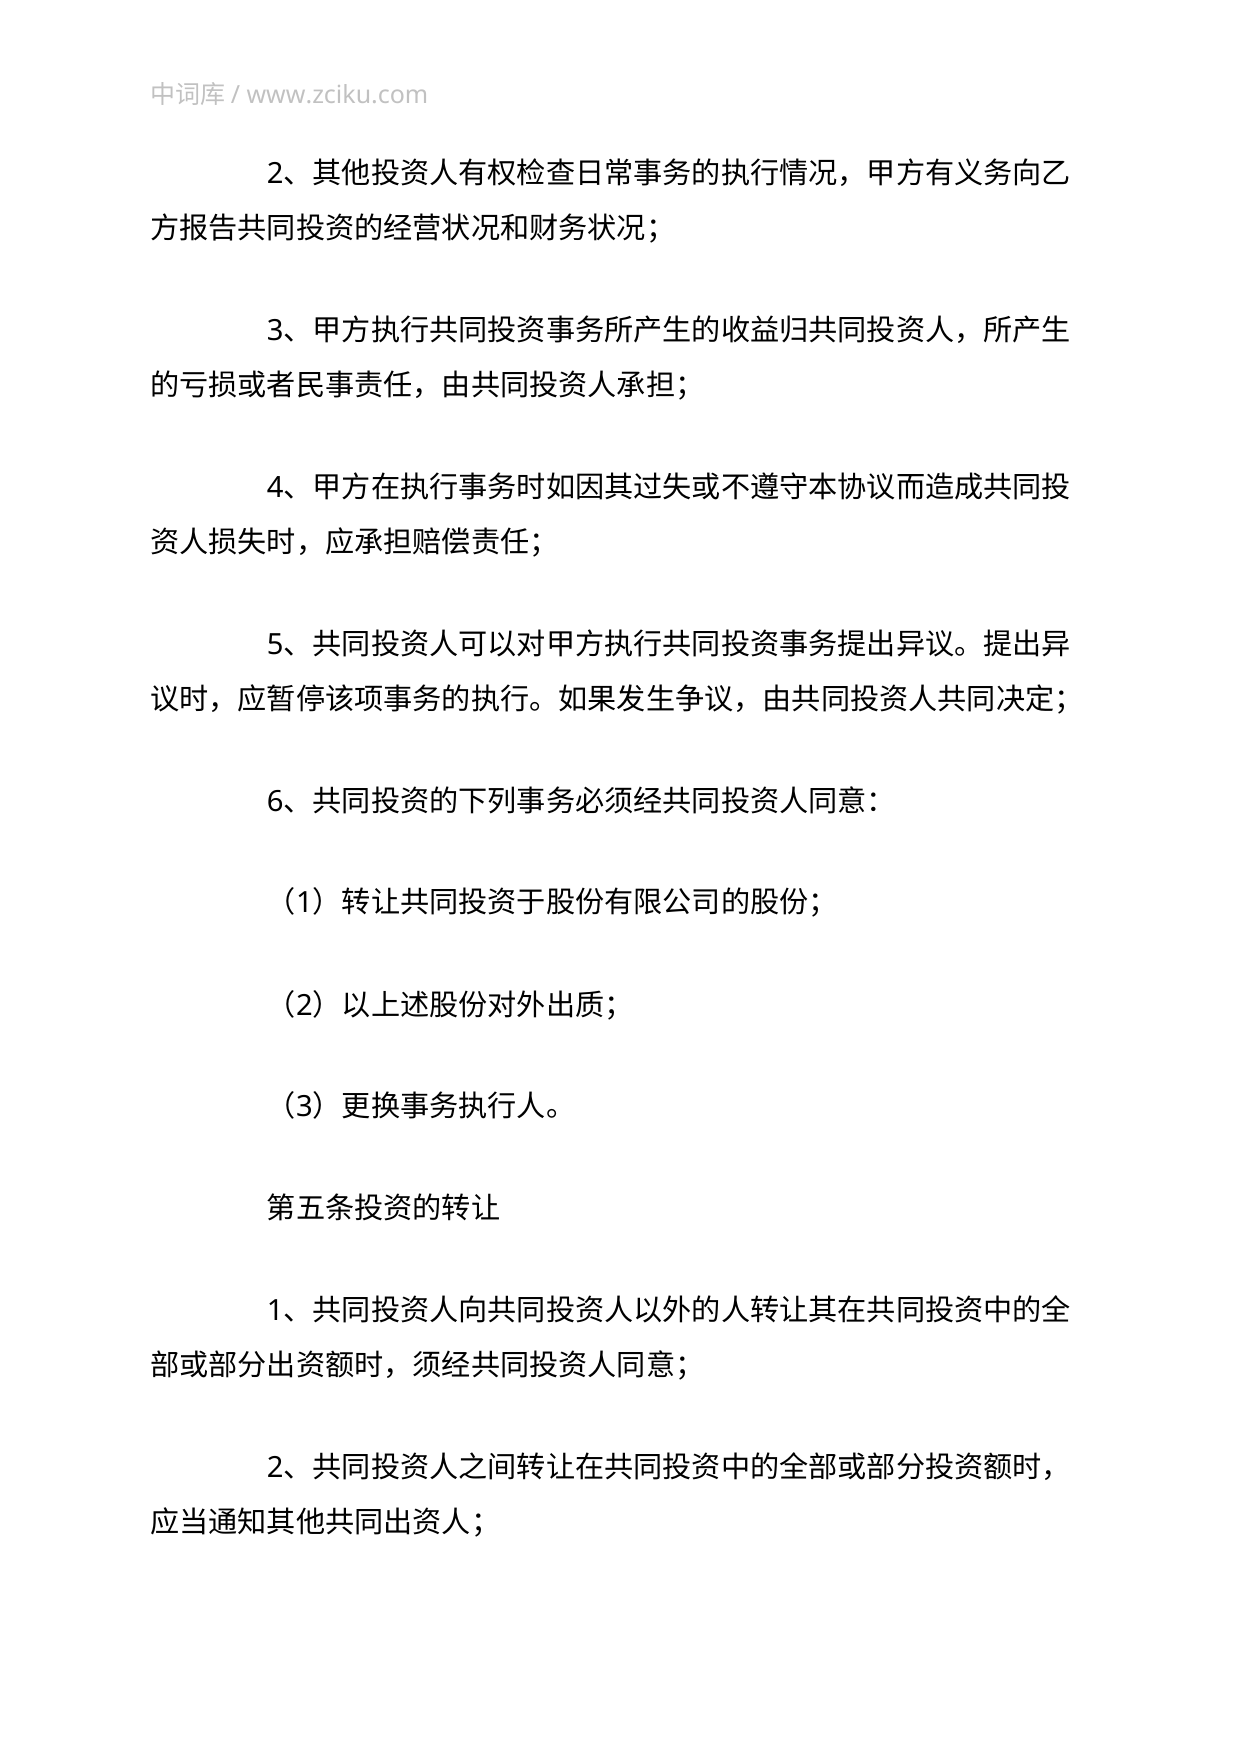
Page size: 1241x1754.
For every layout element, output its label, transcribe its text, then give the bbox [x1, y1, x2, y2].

text 6、共同投资的下列事务必须经共同投资人同意： [150, 777, 1090, 819]
text 3、甲方执行共同投资事务所产生的收益归共同投资人，所产生的亏损或者民事责任，由共同投资人承担； [150, 307, 1090, 404]
text （1）转让共同投资于股份有限公司的股份； [150, 879, 1090, 921]
text 2、其他投资人有权检查日常事务的执行情况，甲方有义务向乙方报告共同投资的经营状况和财务状况； [150, 150, 1090, 247]
text （2）以上述股份对外出质； [150, 981, 1090, 1023]
text 第五条投资的转让 [150, 1185, 1090, 1227]
text 1、共同投资人向共同投资人以外的人转让其在共同投资中的全部或部分出资额时，须经共同投资人同意； [150, 1287, 1090, 1384]
text 5、共同投资人可以对甲方执行共同投资事务提出异议。提出异议时，应暂停该项事务的执行。如果发生争议，由共同投资人共同决定； [150, 620, 1090, 718]
text （3）更换事务执行人。 [150, 1083, 1090, 1125]
text 2、共同投资人之间转让在共同投资中的全部或部分投资额时，应当通知其他共同出资人； [150, 1443, 1090, 1541]
text 4、甲方在执行事务时如因其过失或不遵守本协议而造成共同投资人损失时，应承担赔偿责任； [150, 463, 1090, 561]
